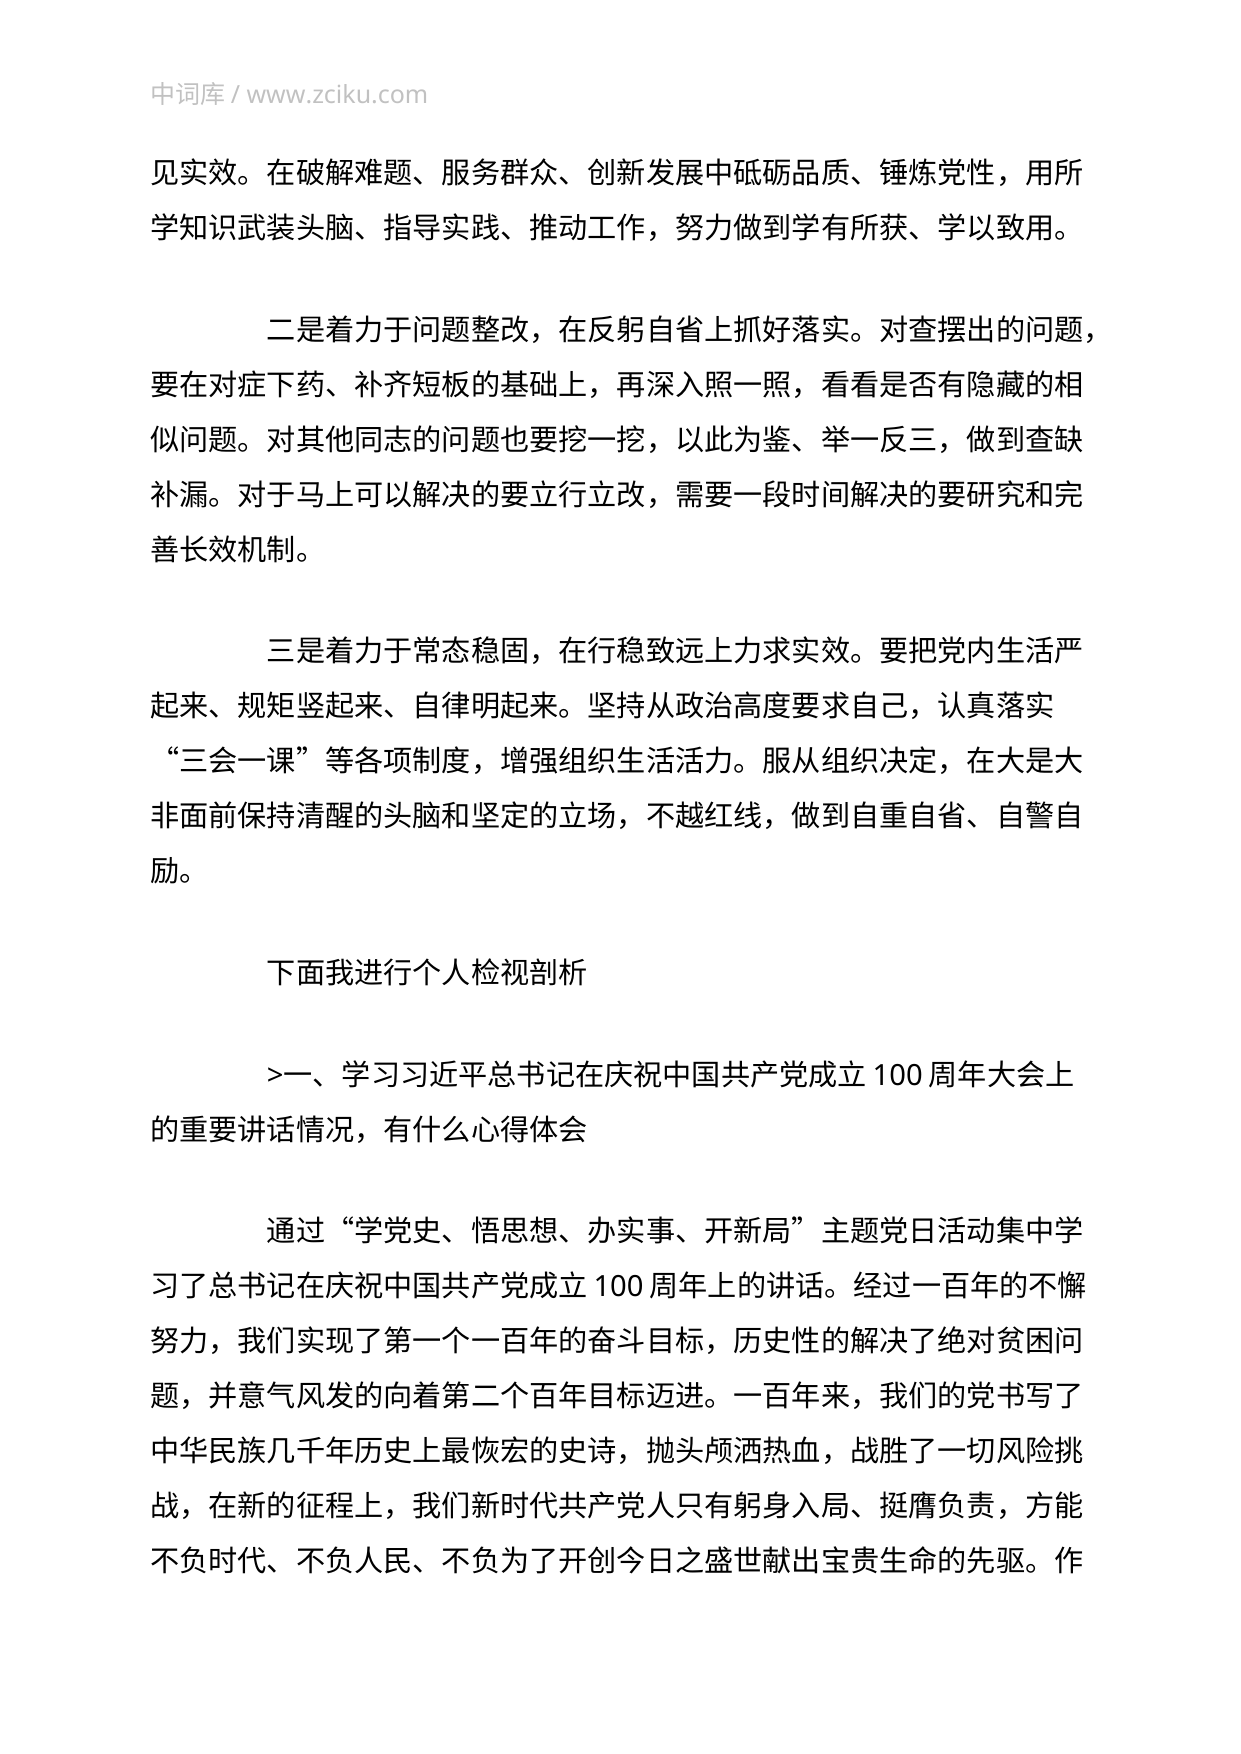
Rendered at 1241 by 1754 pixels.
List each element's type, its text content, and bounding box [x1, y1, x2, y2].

text 三是着力于常态稳固，在行稳致远上力求实效。要把党内生活严起来、规矩竖起来、自律明起来。坚持从政治高度要求自己，认真落实“三会一课”等各项制度，增强组织生活活力。服从组织决定，在大是大非面前保持清醒的头脑和坚定的立场，不越红线，做到自重自省、自警自励。 [150, 628, 1090, 890]
text >一、学习习近平总书记在庆祝中国共产党成立100周年大会上的重要讲话情况，有什么心得体会 [150, 1051, 1090, 1148]
text 二是着力于问题整改，在反躬自省上抓好落实。对查摆出的问题，要在对症下药、补齐短板的基础上，再深入照一照，看看是否有隐藏的相似问题。对其他同志的问题也要挖一挖，以此为鉴、举一反三，做到查缺补漏。对于马上可以解决的要立行立改，需要一段时间解决的要研究和完善长效机制。 [150, 307, 1090, 568]
text 下面我进行个人检视剖析 [150, 949, 1090, 992]
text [150, 150, 1090, 247]
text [150, 1208, 1090, 1580]
